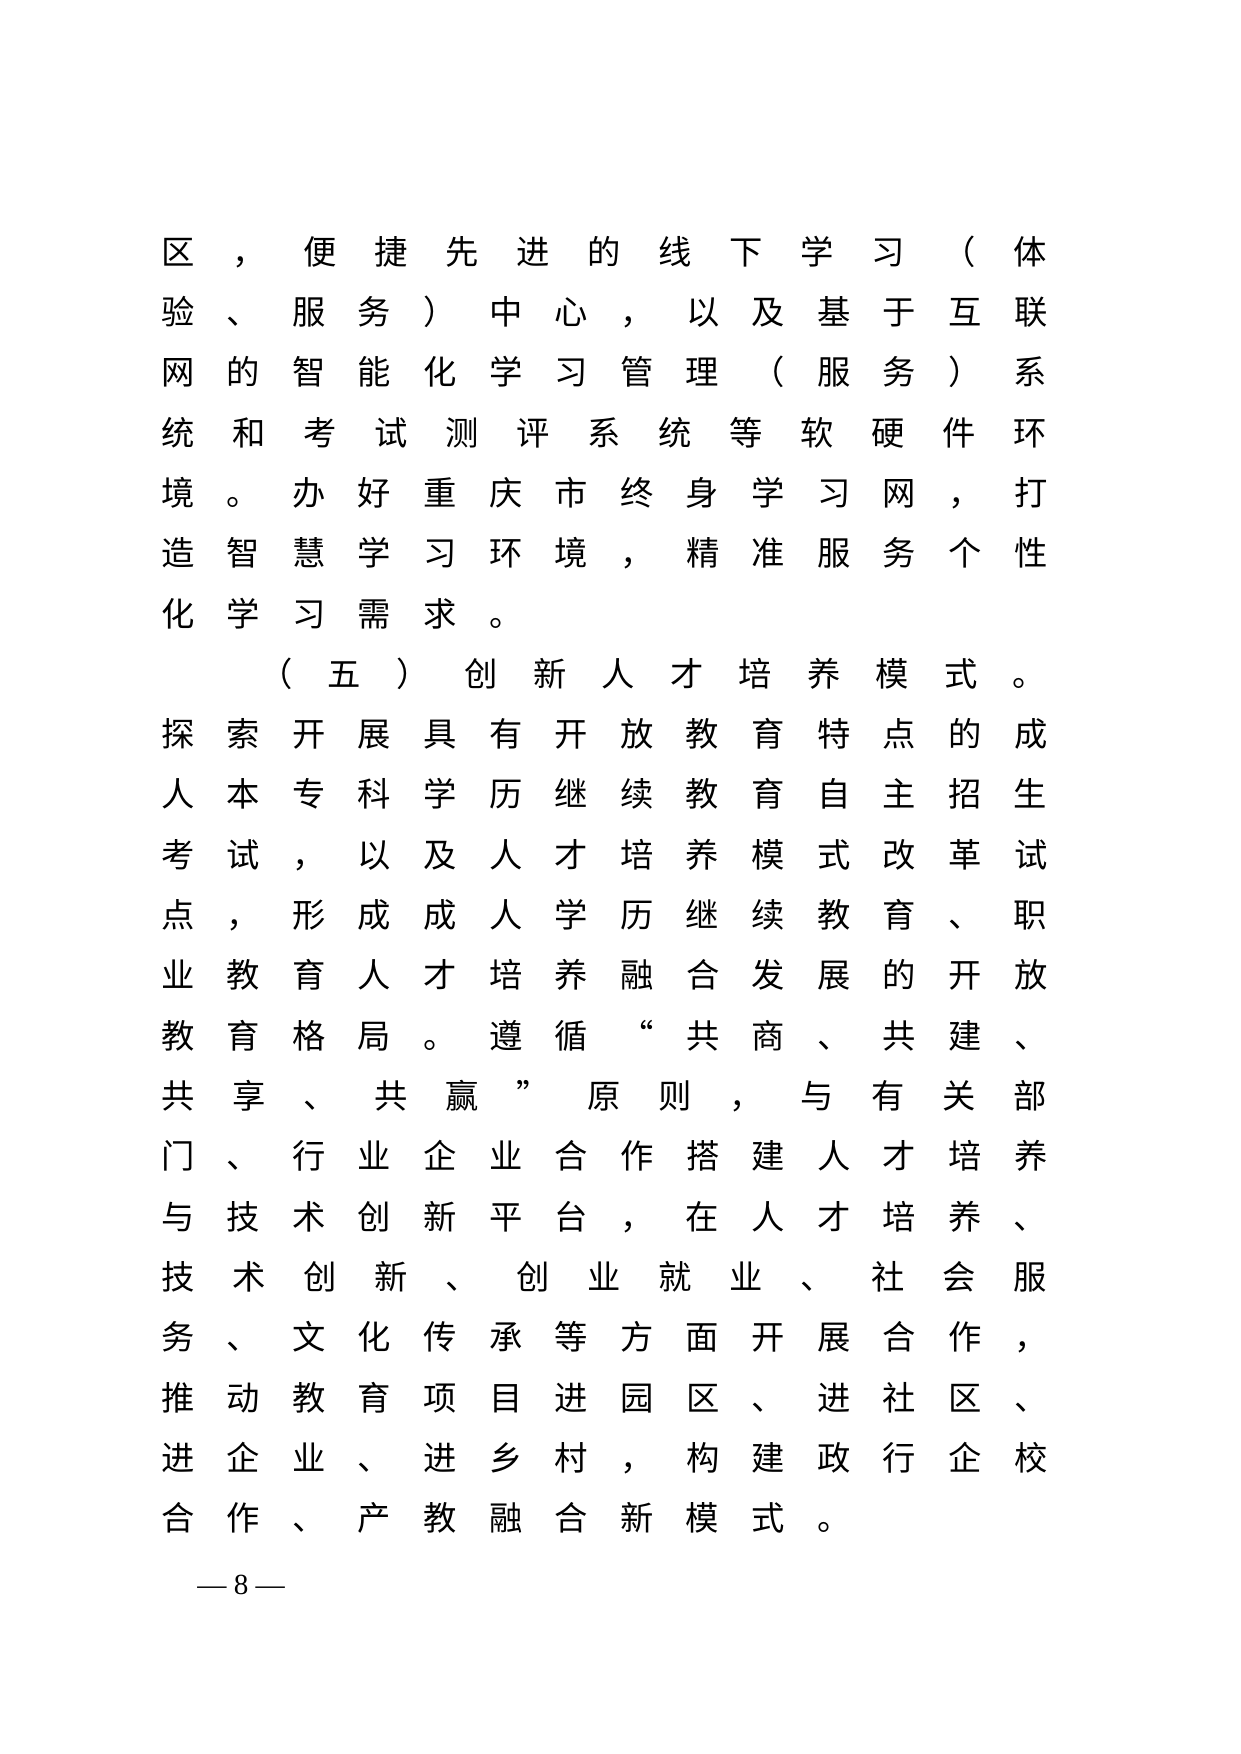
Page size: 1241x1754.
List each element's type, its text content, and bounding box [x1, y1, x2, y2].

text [161, 219, 1079, 642]
text （五）创新人才培养模式。探索开展具有开放教育特点的成人本专科学历继续教育自主招生考试，以及人才培养模式改革试点，形成成人学历继续教育、职业教育人才培养融合发展的开放教育格局。遵循“共商、共建、共享、共赢”原则，与有关部门、行业企业合作搭建人才培养与技术创新平台，在人才培养、技术创新、创业就业、社会服务、文化传承等方面开展合作，推动教育项目进园区、进社区、进企业、进乡村，构建政行企校合作、产教融合新模式。 [161, 642, 1079, 1546]
